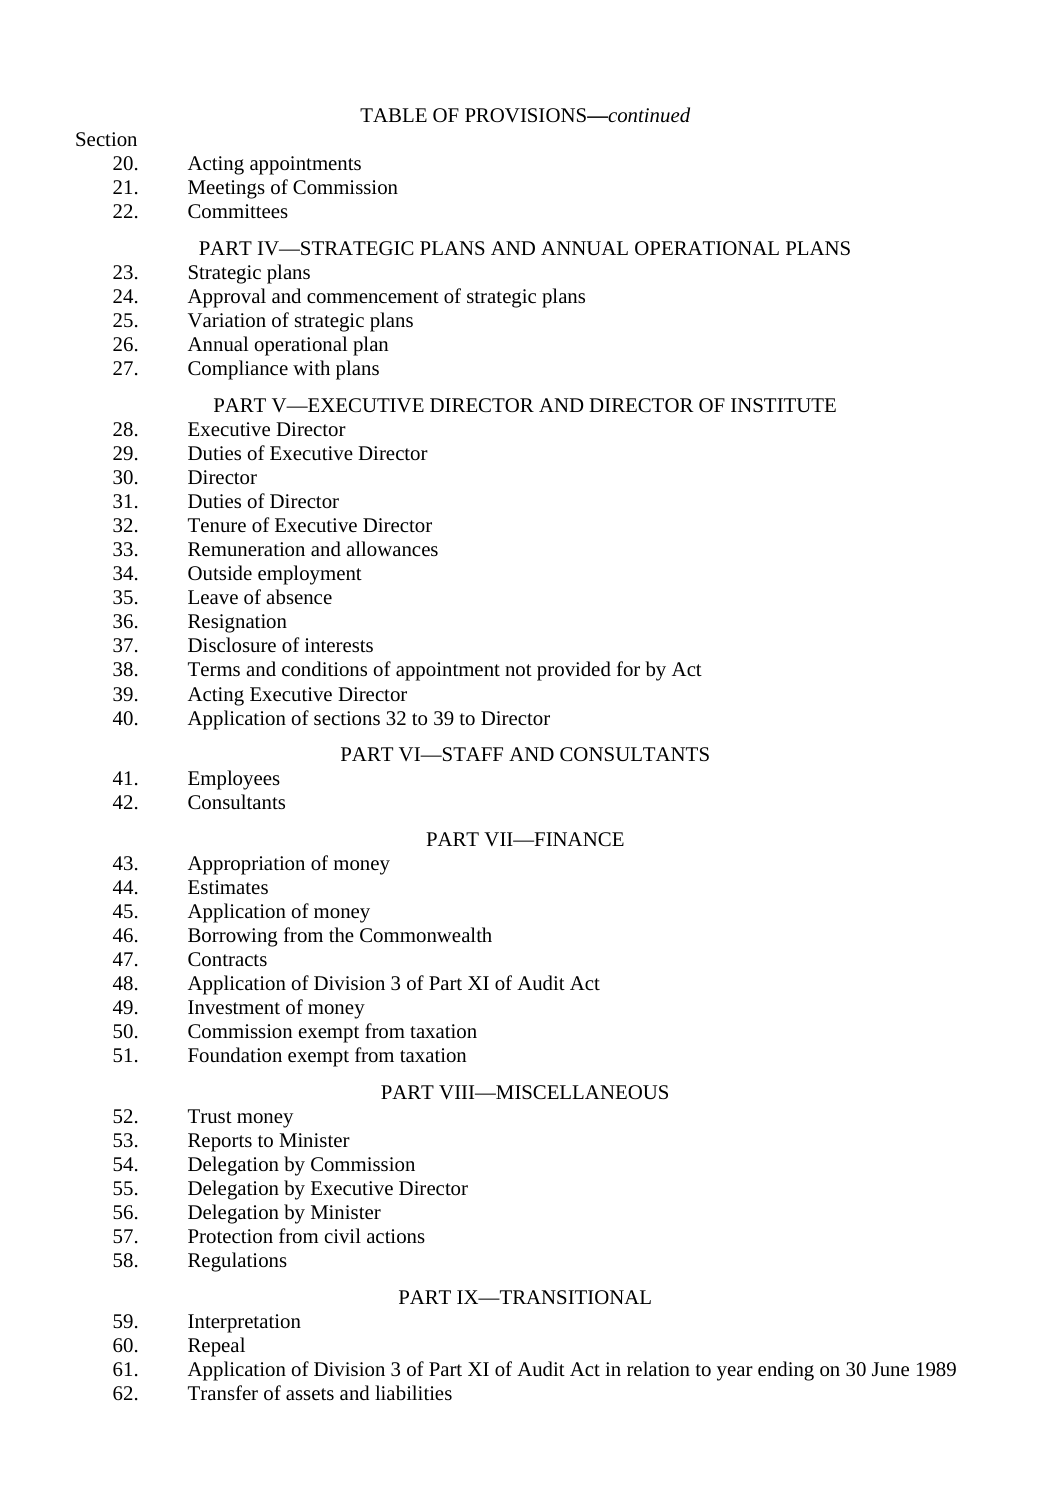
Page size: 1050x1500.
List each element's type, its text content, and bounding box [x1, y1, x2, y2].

text 38. Terms and conditions of appointment not provided for by Act [112, 657, 975, 681]
text 51. Foundation exempt from taxation [112, 1043, 975, 1067]
text PART V—EXECUTIVE DIRECTOR AND DIRECTOR OF INSTITUTE [75, 393, 975, 417]
text PART VIII—MISCELLANEOUS [75, 1080, 975, 1104]
text 23. Strategic plans [112, 260, 975, 284]
text 40. Application of sections 32 to 39 to Director [112, 706, 975, 729]
text 27. Compliance with plans [112, 356, 975, 380]
text 53. Reports to Minister [112, 1128, 975, 1152]
text 20. Acting appointments [112, 151, 975, 175]
text 45. Application of money [112, 899, 975, 923]
text Section [75, 127, 975, 151]
text 21. Meetings of Commission [112, 175, 975, 199]
text 50. Commission exempt from taxation [112, 1019, 975, 1043]
text 55. Delegation by Executive Director [112, 1176, 975, 1200]
text 26. Annual operational plan [112, 332, 975, 356]
text PART IV—STRATEGIC PLANS AND ANNUAL OPERATIONAL PLANS [75, 236, 975, 260]
text 37. Disclosure of interests [112, 633, 975, 657]
text 42. Consultants [112, 790, 975, 814]
text 31. Duties of Director [112, 489, 975, 513]
text 32. Tenure of Executive Director [112, 513, 975, 537]
text 48. Application of Division 3 of Part XI of Audit Act [112, 971, 975, 995]
text TABLE OF PROVISIONS—continued [75, 103, 975, 127]
text 49. Investment of money [112, 995, 975, 1019]
text 43. Appropriation of money [112, 851, 975, 875]
text 24. Approval and commencement of strategic plans [112, 284, 975, 308]
text 36. Resignation [112, 609, 975, 633]
text 28. Executive Director [112, 417, 975, 441]
text 46. Borrowing from the Commonwealth [112, 923, 975, 947]
text 57. Protection from civil actions [112, 1224, 975, 1248]
text 39. Acting Executive Director [112, 681, 975, 706]
text PART IX—TRANSITIONAL [75, 1285, 975, 1309]
text 22. Committees [112, 199, 975, 223]
text 29. Duties of Executive Director [112, 441, 975, 465]
text 56. Delegation by Minister [112, 1200, 975, 1224]
text 47. Contracts [112, 947, 975, 971]
text PART VI—STAFF AND CONSULTANTS [75, 742, 975, 766]
text 44. Estimates [112, 875, 975, 899]
text 52. Trust money [112, 1104, 975, 1128]
text 60. Repeal [112, 1333, 975, 1357]
text 25. Variation of strategic plans [112, 308, 975, 332]
text 30. Director [112, 465, 975, 489]
text 41. Employees [112, 766, 975, 790]
text 62. Transfer of assets and liabilities [112, 1381, 975, 1405]
text PART VII—FINANCE [75, 827, 975, 851]
text 35. Leave of absence [112, 585, 975, 609]
text 54. Delegation by Commission [112, 1152, 975, 1176]
text 58. Regulations [112, 1248, 975, 1272]
text 33. Remuneration and allowances [112, 537, 975, 561]
text 61. Application of Division 3 of Part XI of Audit Act in relation to year ending on 30 June 1989 [112, 1357, 975, 1381]
text 34. Outside employment [112, 561, 975, 585]
text 59. Interpretation [112, 1309, 975, 1333]
